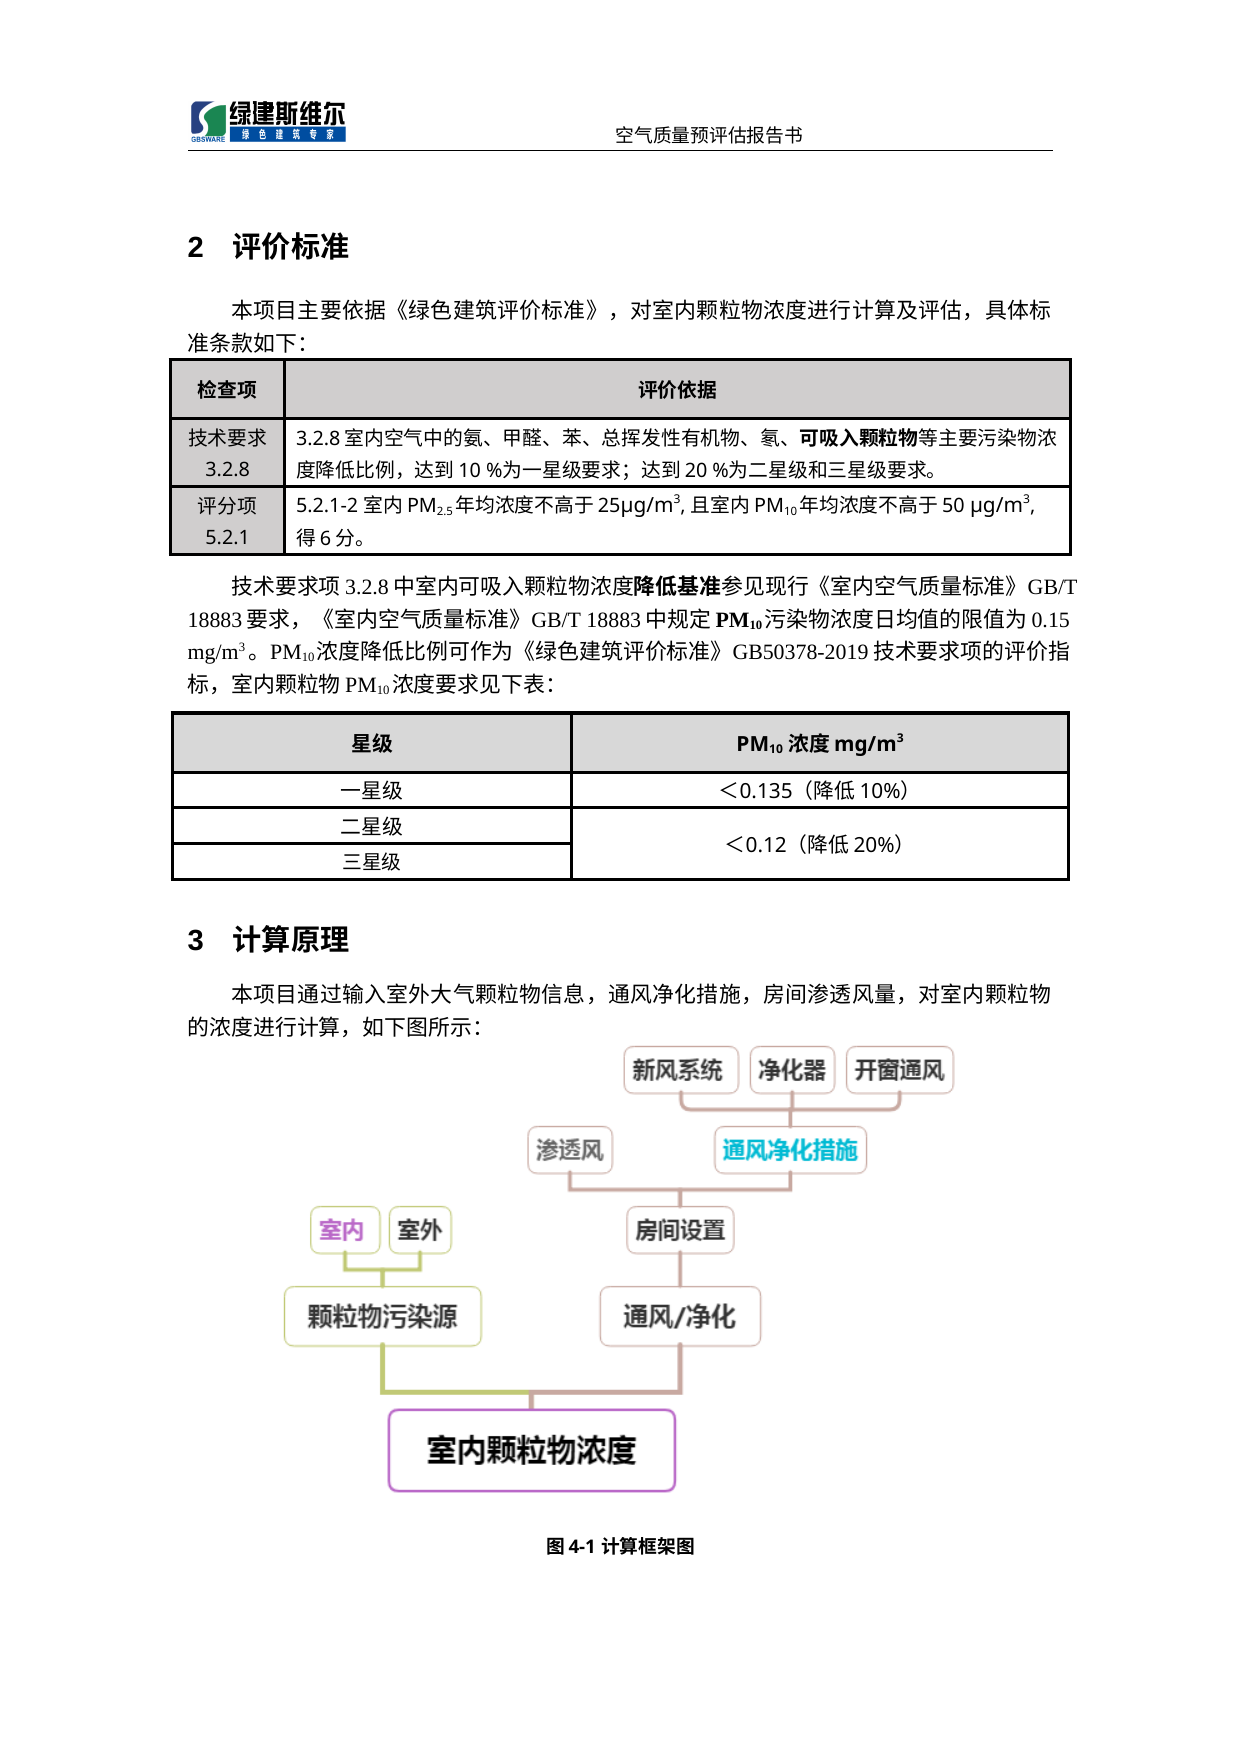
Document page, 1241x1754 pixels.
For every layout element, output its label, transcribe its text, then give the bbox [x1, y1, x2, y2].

text 图4-1 计算框架图 [187, 1529, 1053, 1562]
table_header PM10 浓度mg/m3 [573, 715, 1067, 771]
subtitle 评价标准 [187, 212, 1053, 277]
table_header 评价依据 [286, 361, 1069, 417]
table_cell 技术要求 3.2.8 [172, 420, 283, 485]
table_cell ＜0.135（降低10%） [573, 774, 1067, 806]
table_header 检查项 [172, 361, 283, 417]
table_cell 二星级 [174, 809, 570, 842]
text 技术要求项3.2.8中室内可吸入颗粒物浓度降低基准参见现行《室内空气质量标准》GB/T 18883要求，《室内空气质量标准》GB/T 18883中规定PM10污染物浓度日均值的限值为0.15 mg/m3 。PM10浓度降低比例可作为《绿色建筑评价标准》GB50378-2019技术要求项的评价指标，室内颗粒物PM10浓度要求见下表： [187, 569, 1088, 699]
table_cell 3.2.8室内空气中的氨、甲醛、苯、总挥发性有机物、氡、可吸入颗粒物等主要污染物浓度降低比例，达到10 %为一星级要求；达到20 %为二星级和三星级要求。 [286, 420, 1069, 485]
table_cell 一星级 [174, 774, 570, 806]
picture [187, 101, 347, 143]
text 本项目主要依据《绿色建筑评价标准》，对室内颗粒物浓度进行计算及评估，具体标准条款如下： [187, 293, 1053, 358]
table_cell 评分项 5.2.1 [172, 488, 283, 553]
picture [279, 1041, 961, 1500]
table_cell ＜0.12（降低20%） [573, 809, 1067, 877]
table_cell 三星级 [174, 845, 570, 877]
table_header 星级 [174, 715, 570, 771]
text 本项目通过输入室外大气颗粒物信息，通风净化措施，房间渗透风量，对室内颗粒物的浓度进行计算，如下图所示： [187, 977, 1053, 1042]
subtitle 计算原理 [187, 906, 1053, 971]
table_cell 5.2.1-2 室内PM2.5年均浓度不高于25µg/m3, 且室内PM10年均浓度不高于50 µg/m3, 得6分。 [286, 488, 1069, 553]
